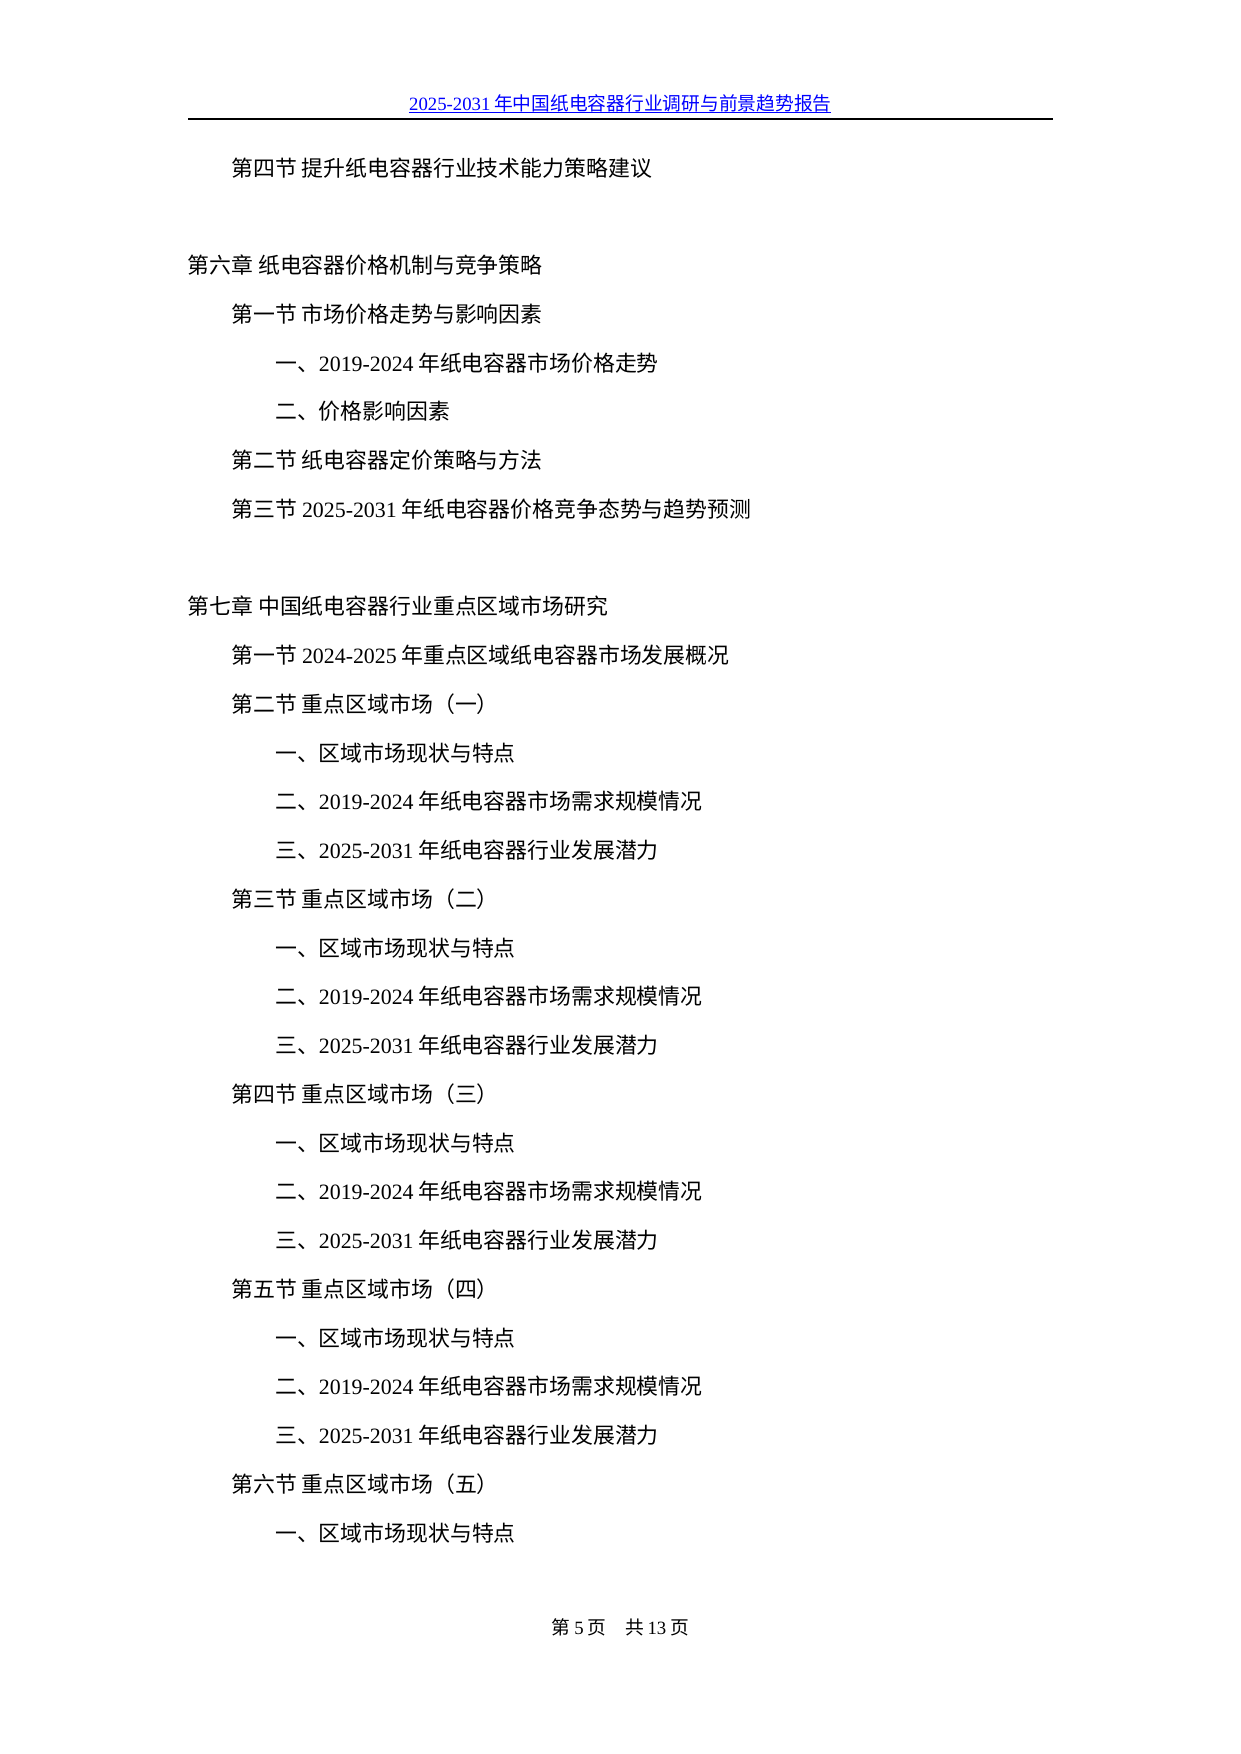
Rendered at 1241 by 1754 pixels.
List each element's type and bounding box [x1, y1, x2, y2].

text [187, 150, 1053, 1548]
